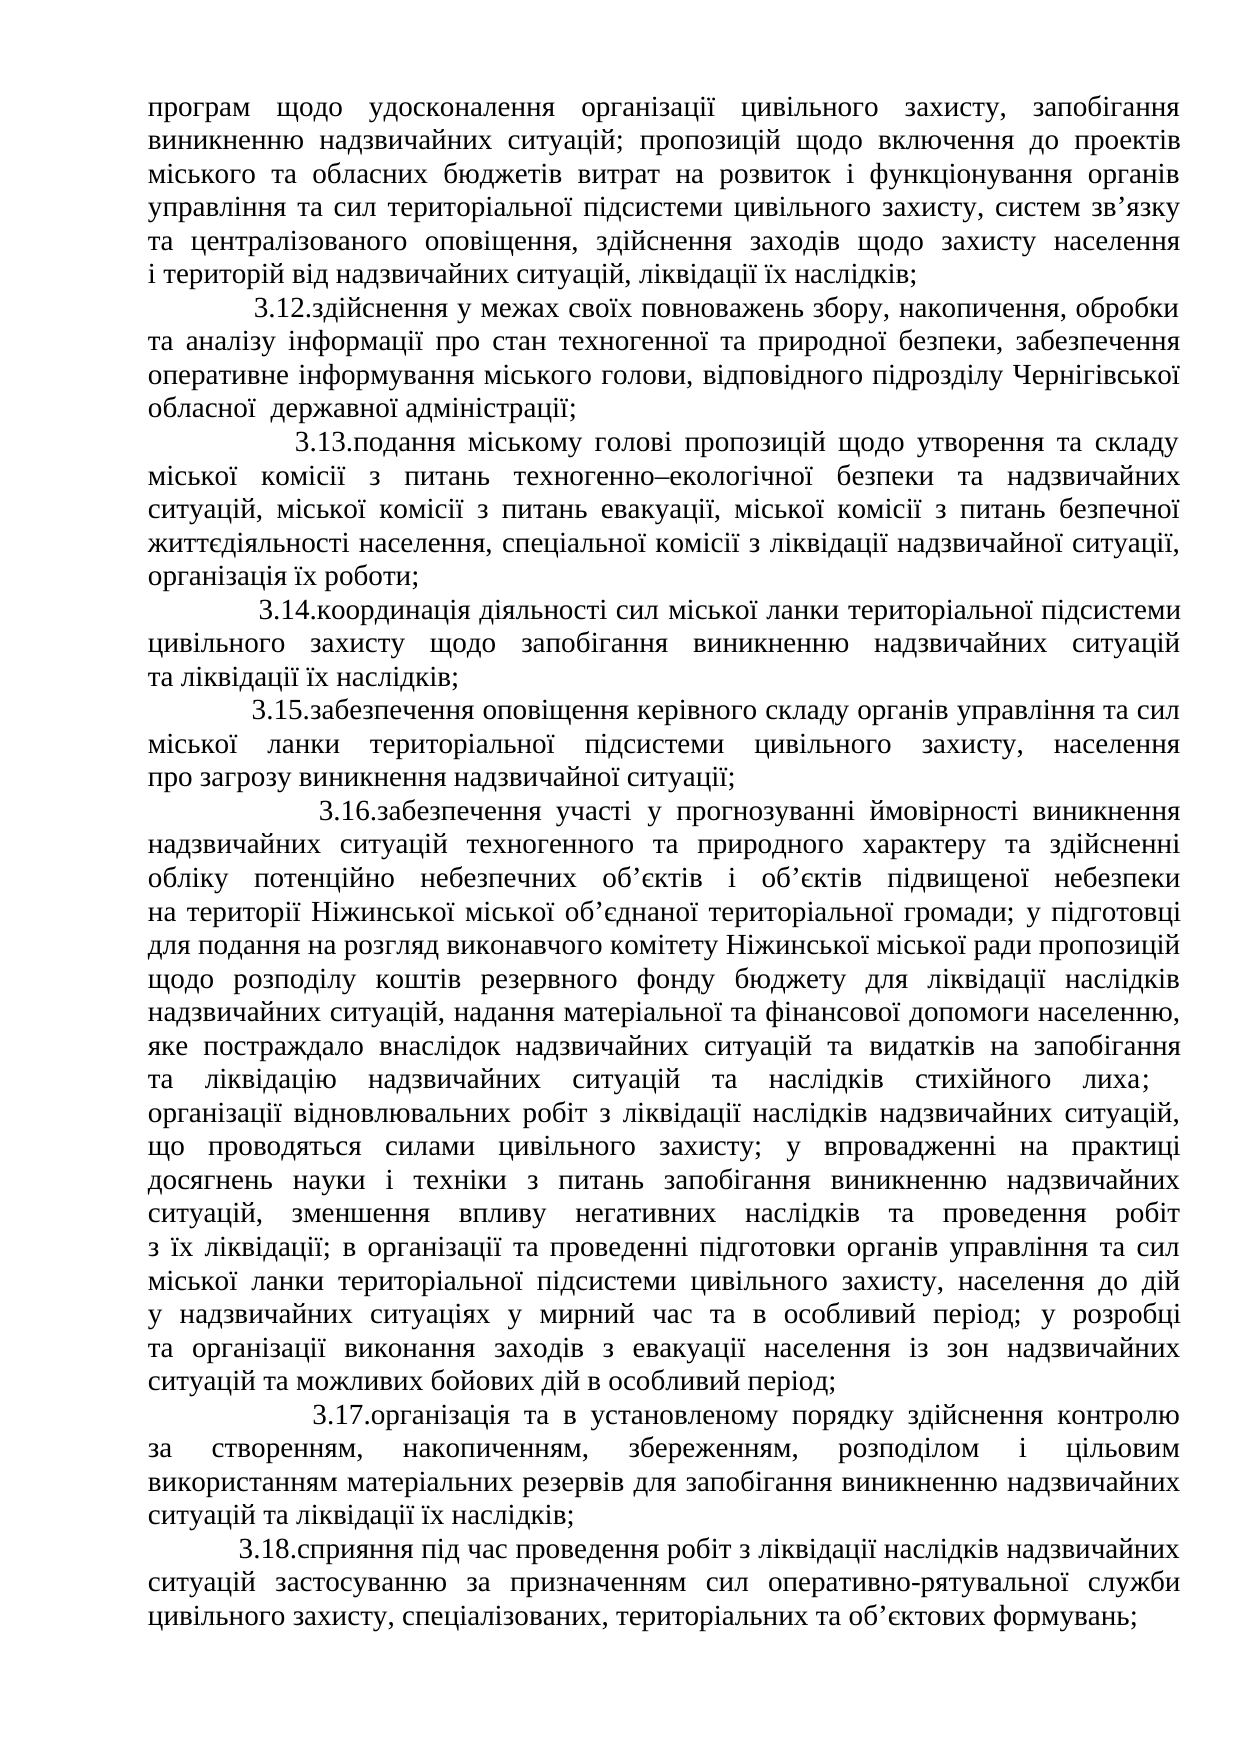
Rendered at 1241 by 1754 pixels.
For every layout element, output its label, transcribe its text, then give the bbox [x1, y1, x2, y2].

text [148, 89, 1181, 290]
text 3.16.забезпечення участі у прогнозуванні ймовірності виникнення надзвичайних ситуацій техногенного та природного характеру та здійсненні обліку потенційно небезпечних об’єктів і об’єктів підвищеної небезпеки на території Ніжинської міської об’єднаної територіальної громади; у підготовці для подання на розгляд виконавчого комітету Ніжинської міської ради пропозицій щодо розподілу коштів резервного фонду бюджету для ліквідації наслідків надзвичайних ситуацій, надання матеріальної та фінансової допомоги населенню, яке постраждало внаслідок надзвичайних ситуацій та видатків на запобігання та ліквідацію надзвичайних ситуацій та наслідків стихійного лиха; організації відновлювальних робіт з ліквідації наслідків надзвичайних ситуацій, що проводяться силами цивільного захисту; у впровадженні на практиці досягнень науки і техніки з питань запобігання виникненню надзвичайних ситуацій, зменшення впливу негативних наслідків та проведення робіт з їх ліквідації; в організації та проведенні підготовки органів управління та сил міської ланки територіальної підсистеми цивільного захисту, населення до дій у надзвичайних ситуаціях у мирний час та в особливий період; у розробці та організації виконання заходів з евакуації населення із зон надзвичайних ситуацій та можливих бойових дій в особливий період; [148, 793, 1181, 1397]
text 3.15.забезпечення оповіщення керівного складу органів управління та сил міської ланки територіальної підсистеми цивільного захисту, населення про загрозу виникнення надзвичайної ситуації; [148, 692, 1181, 793]
text 3.14.координація діяльності сил міської ланки територіальної підсистеми цивільного захисту щодо запобігання виникненню надзвичайних ситуацій та ліквідації їх наслідків; [148, 592, 1181, 692]
text 3.12.здійснення у межах своїх повноважень збору, накопичення, обробки та аналізу інформації про стан техногенної та природної безпеки, забезпечення оперативне інформування міського голови, відповідного підрозділу Чернігівської обласної державної адміністрації; [148, 290, 1181, 424]
text 3.13.подання міському голові пропозицій щодо утворення та складу міської комісії з питань техногенно–екологічної безпеки та надзвичайних ситуацій, міської комісії з питань евакуації, міської комісії з питань безпечної життєдіяльності населення, спеціальної комісії з ліквідації надзвичайної ситуації, організація їх роботи; [148, 424, 1181, 592]
text 3.17.організація та в установленому порядку здійснення контролю за створенням, накопиченням, збереженням, розподілом і цільовим використанням матеріальних резервів для запобігання виникненню надзвичайних ситуацій та ліквідації їх наслідків; [148, 1397, 1181, 1531]
text 3.18.сприяння під час проведення робіт з ліквідації наслідків надзвичайних ситуацій застосуванню за призначенням сил оперативно-рятувальної служби цивільного захисту, спеціалізованих, територіальних та об’єктових формувань; [148, 1531, 1181, 1632]
